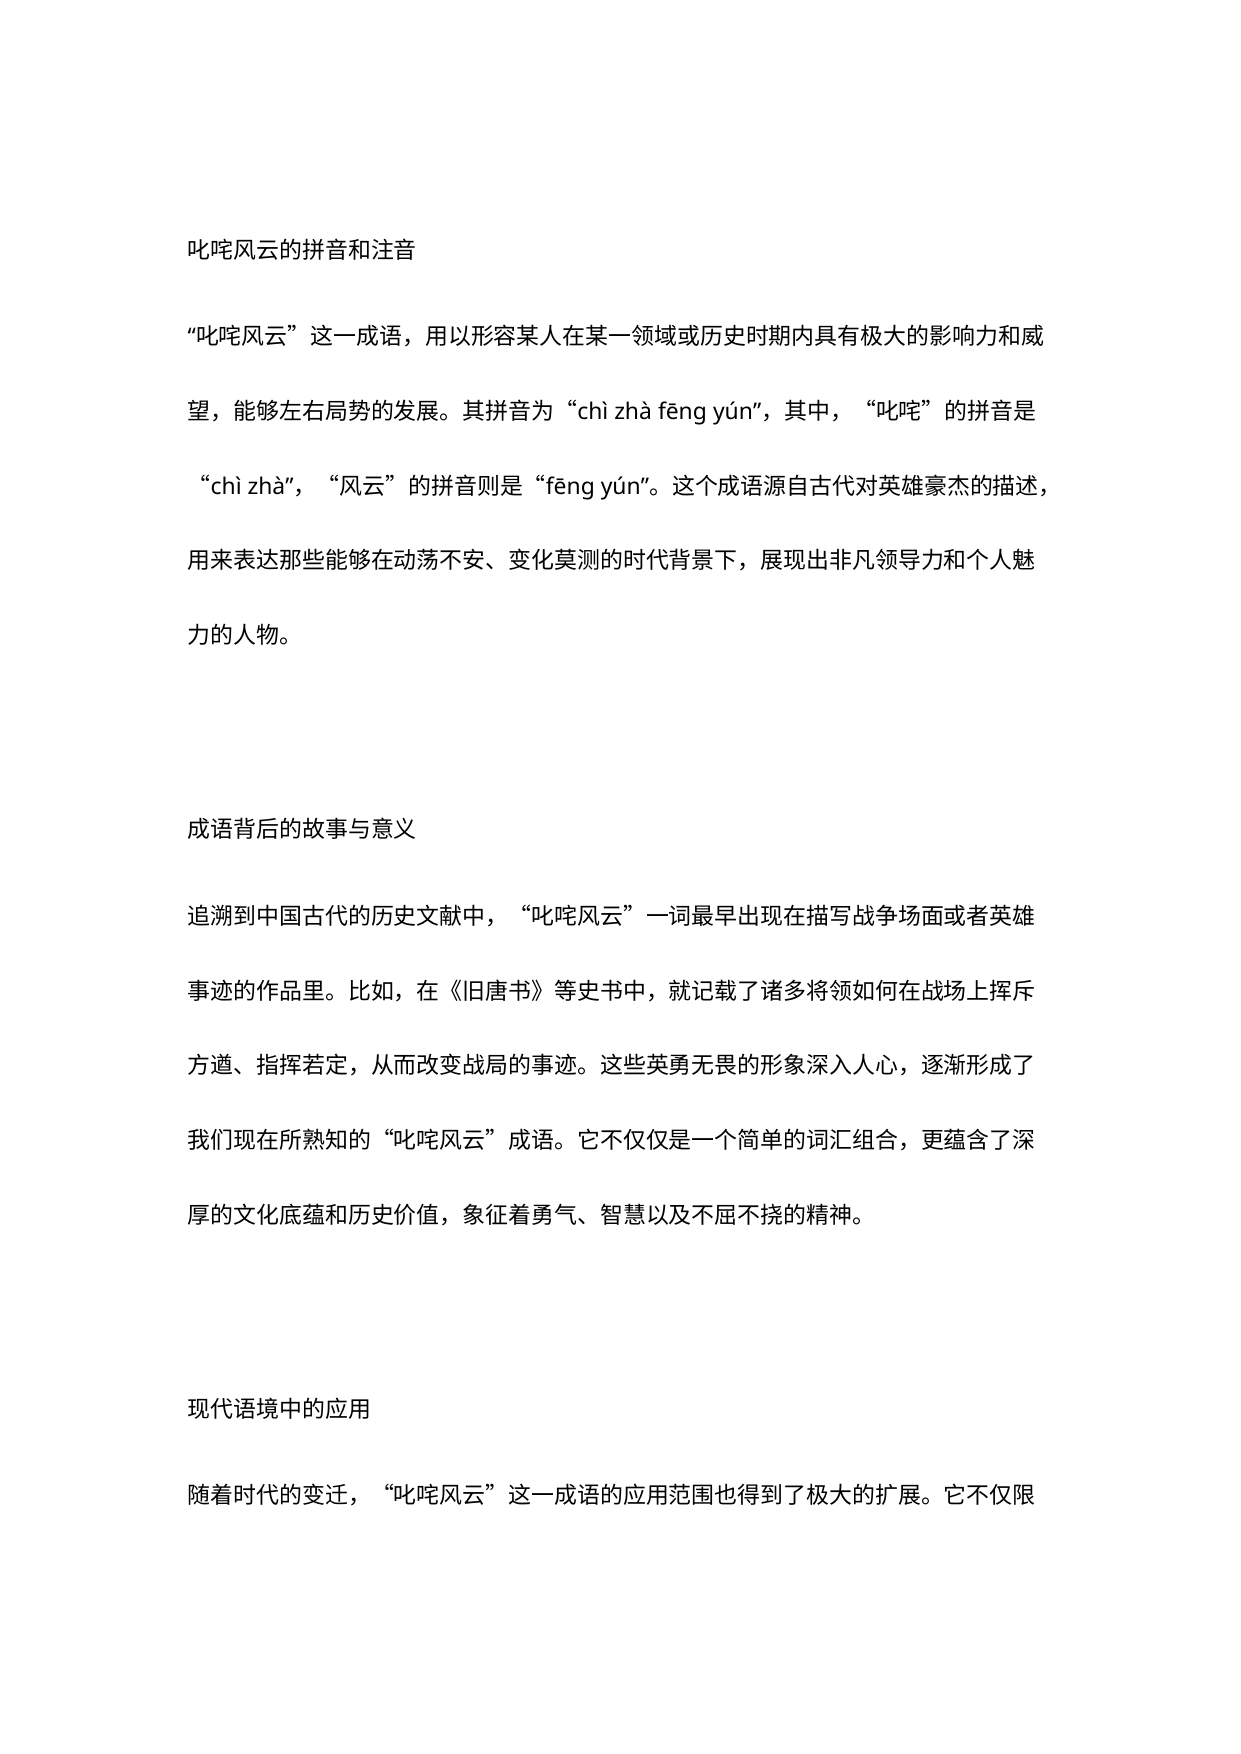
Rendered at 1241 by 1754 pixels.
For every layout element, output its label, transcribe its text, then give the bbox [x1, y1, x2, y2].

text 叱咤风云的拼音和注音 [187, 216, 1053, 281]
text 追溯到中国古代的历史文献中，“叱咤风云”一词最早出现在描写战争场面或者英雄事迹的作品里。比如，在《旧唐书》等史书中，就记载了诸多将领如何在战场上挥斥方遒、指挥若定，从而改变战局的事迹。这些英勇无畏的形象深入人心，逐渐形成了我们现在所熟知的“叱咤风云”成语。它不仅仅是一个简单的词汇组合，更蕴含了深厚的文化底蕴和历史价值，象征着勇气、智慧以及不屈不挠的精神。 [187, 882, 1053, 1246]
text “叱咤风云”这一成语，用以形容某人在某一领域或历史时期内具有极大的影响力和威望，能够左右局势的发展。其拼音为“chì zhà fēng yún”，其中，“叱咤”的拼音是“chì zhà”，“风云”的拼音则是“fēng yún”。这个成语源自古代对英雄豪杰的描述，用来表达那些能够在动荡不安、变化莫测的时代背景下，展现出非凡领导力和个人魅力的人物。 [187, 302, 1053, 666]
text 现代语境中的应用 [187, 1375, 1053, 1440]
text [187, 1462, 1053, 1527]
text 成语背后的故事与意义 [187, 795, 1053, 860]
